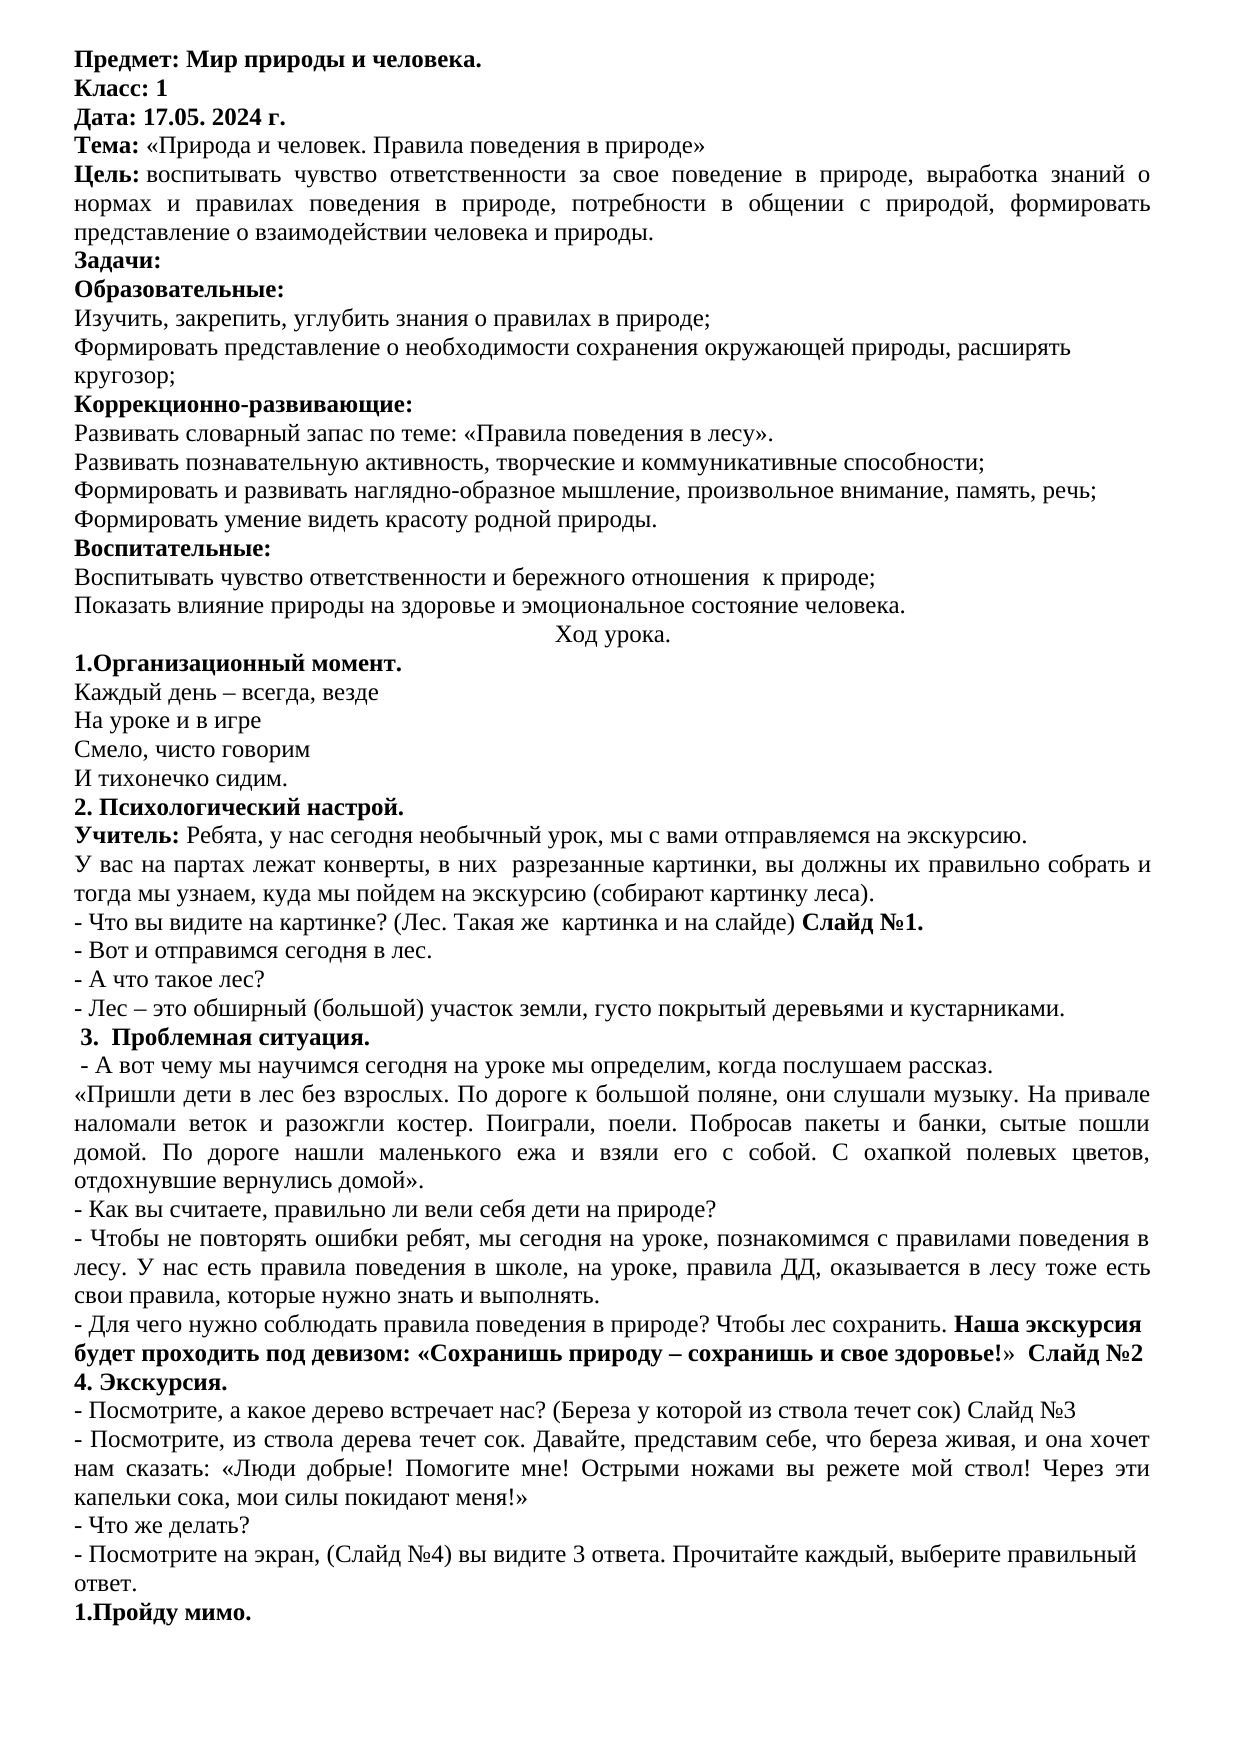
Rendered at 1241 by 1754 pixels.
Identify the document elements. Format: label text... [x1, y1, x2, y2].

text На уроке и в игре [74, 706, 1152, 734]
text 2. Психологический настрой. [74, 792, 1152, 821]
text Формировать и развивать наглядно-образное мышление, произвольное внимание, память, речь; [74, 476, 1152, 504]
text 3. Проблемная ситуация. [74, 1022, 1152, 1051]
text «Пришли дети в лес без взрослых. По дороге к большой поляне, они слушали музыку. На привале наломали веток и разожгли костер. Поиграли, поели. Побросав пакеты и банки, сытые пошли домой. По дороге нашли маленького ежа и взяли его с собой. С охапкой полевых цветов, отдохнувшие вернулись домой». [74, 1079, 1152, 1194]
text Воспитывать чувство ответственности и бережного отношения к природе; [74, 562, 1152, 591]
text Класс: 1 [74, 73, 1152, 102]
text 1.Пройду мимо. [74, 1597, 1152, 1626]
text Формировать представление о необходимости сохранения окружающей природы, расширять кругозор; [74, 332, 1152, 389]
text 4. Экскурсия. [74, 1367, 1152, 1396]
text Коррекционно-развивающие: [74, 389, 1152, 418]
text Показать влияние природы на здоровье и эмоциональное состояние человека. [74, 591, 1152, 619]
text Учитель: Ребята, у нас сегодня необычный урок, мы с вами отправляемся на экскурсию. [74, 821, 1152, 849]
text И тихонечко сидим. [74, 763, 1152, 792]
text Дата: 17.05. 2024 г. [74, 102, 1152, 131]
text Цель: воспитывать чувство ответственности за свое поведение в природе, выработка знаний о нормах и правилах поведения в природе, потребности в общении с природой, формировать представление о взаимодействии человека и природы. [74, 159, 1152, 246]
text 1.Организационный момент. [74, 648, 1152, 677]
text Предмет: Мир природы и человека. [74, 44, 1152, 73]
text Развивать словарный запас по теме: «Правила поведения в лесу». [74, 418, 1152, 447]
text - Что вы видите на картинке? (Лес. Такая же картинка и на слайде) Слайд №1. [74, 907, 1152, 936]
text У вас на партах лежат конверты, в них разрезанные картинки, вы должны их правильно собрать и тогда мы узнаем, куда мы пойдем на экскурсию (собирают картинку леса). [74, 849, 1152, 907]
text - Чтобы не повторять ошибки ребят, мы сегодня на уроке, познакомимся с правилами поведения в лесу. У нас есть правила поведения в школе, на уроке, правила ДД, оказывается в лесу тоже есть свои правила, которые нужно знать и выполнять. [74, 1223, 1152, 1309]
text - Что же делать? [74, 1511, 1152, 1539]
text - Вот и отправимся сегодня в лес. [74, 936, 1152, 964]
text - Лес – это обширный (большой) участок земли, густо покрытый деревьями и кустарниками. [74, 993, 1152, 1022]
text Ход урока. [74, 619, 1152, 648]
text - Посмотрите, из ствола дерева течет сок. Давайте, представим себе, что береза живая, и она хочет нам сказать: «Люди добрые! Помогите мне! Острыми ножами вы режете мой ствол! Через эти капельки сока, мои силы покидают меня!» [74, 1424, 1152, 1511]
text Изучить, закрепить, углубить знания о правилах в природе; [74, 303, 1152, 332]
text - Посмотрите, а какое дерево встречает нас? (Береза у которой из ствола течет сок) Слайд №3 [74, 1396, 1152, 1424]
text Каждый день – всегда, везде [74, 677, 1152, 706]
text - Как вы считаете, правильно ли вели себя дети на природе? [74, 1194, 1152, 1223]
text Формировать умение видеть красоту родной природы. [74, 504, 1152, 533]
text - А что такое лес? [74, 964, 1152, 993]
text Воспитательные: [74, 533, 1152, 562]
text - А вот чему мы научимся сегодня на уроке мы определим, когда послушаем рассказ. [74, 1051, 1152, 1079]
text - Для чего нужно соблюдать правила поведения в природе? Чтобы лес сохранить. Наша экскурсия будет проходить под девизом: «Сохранишь природу – сохранишь и свое здоровье!» Слайд №2 [74, 1309, 1152, 1367]
text - Посмотрите на экран, (Слайд №4) вы видите 3 ответа. Прочитайте каждый, выберите правильный ответ. [74, 1539, 1152, 1597]
text Смело, чисто говорим [74, 734, 1152, 763]
text Тема: «Природа и человек. Правила поведения в природе» [74, 131, 1152, 159]
text Развивать познавательную активность, творческие и коммуникативные способности; [74, 447, 1152, 476]
text Задачи: [74, 246, 1152, 274]
text Образовательные: [74, 274, 1152, 303]
